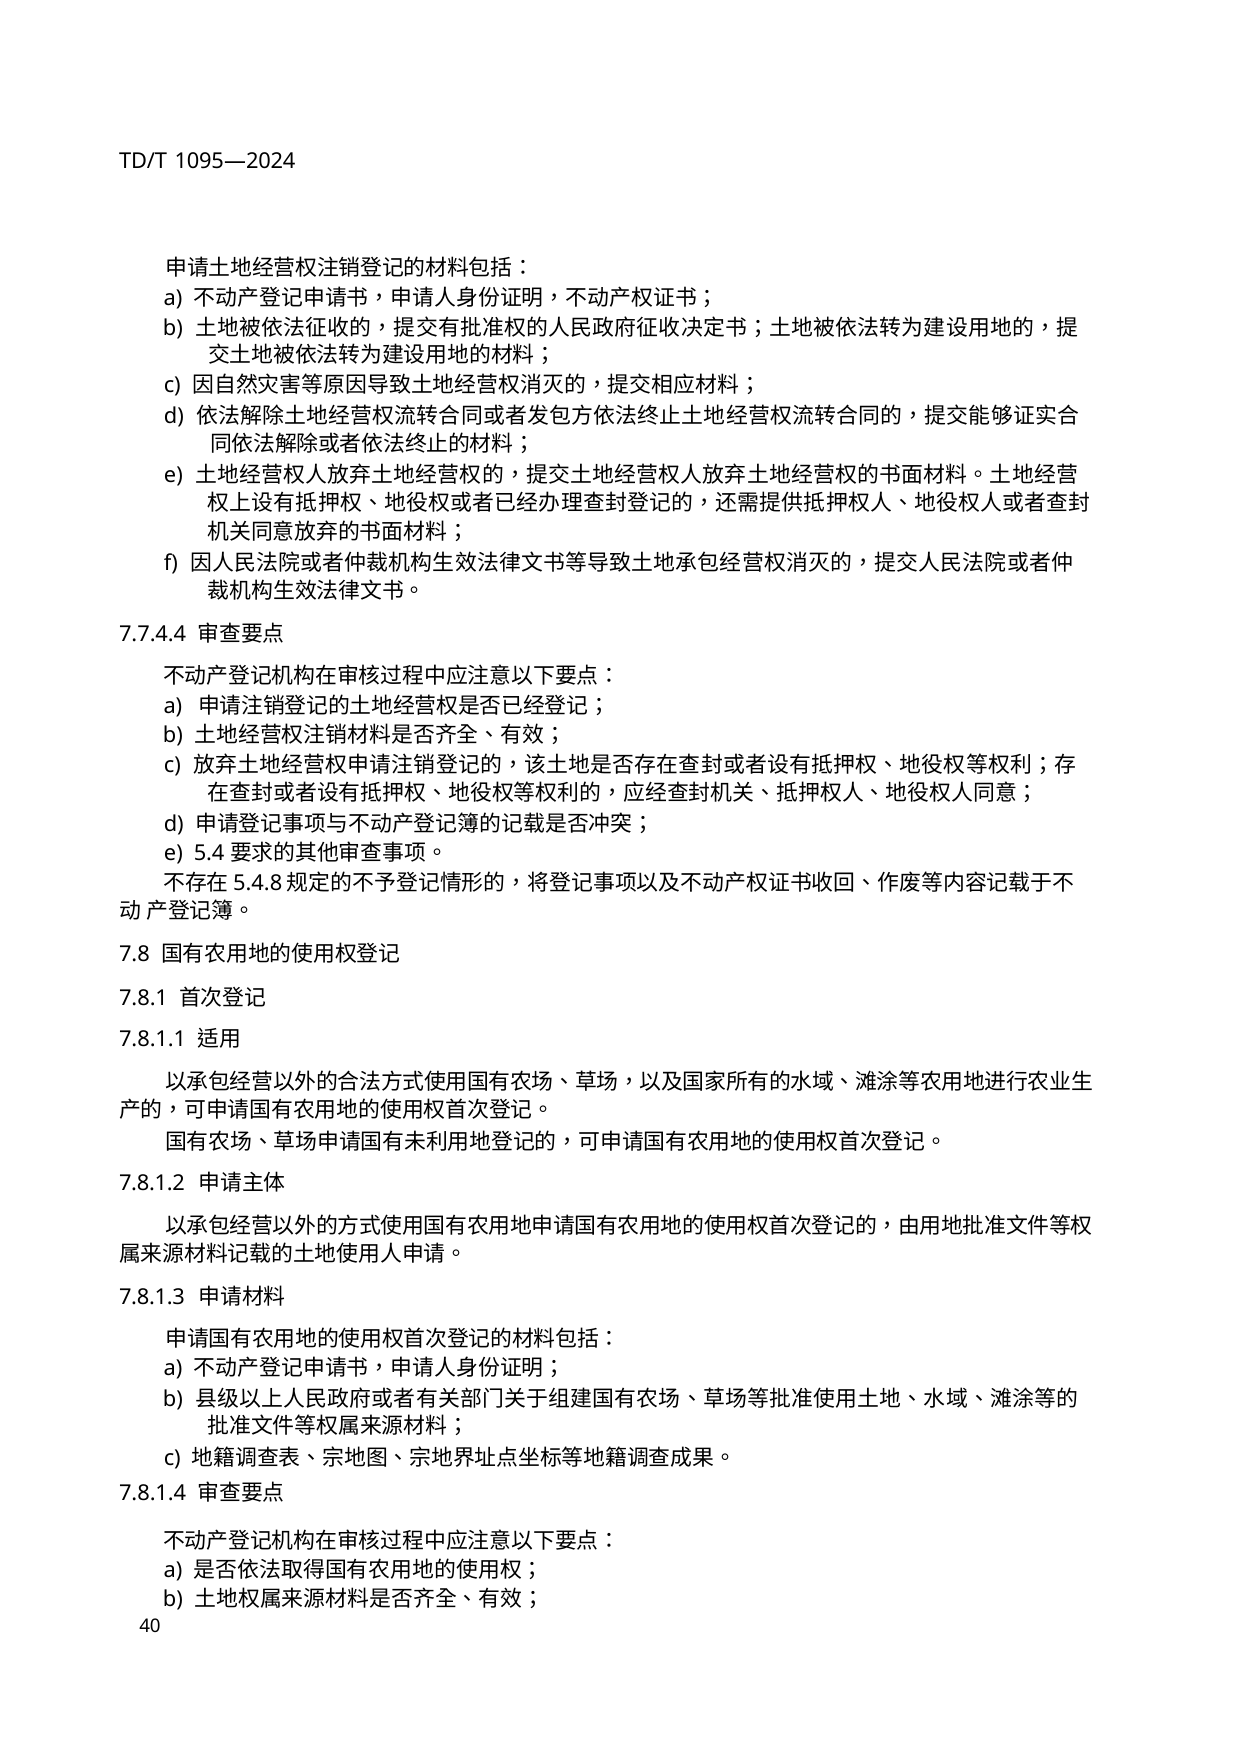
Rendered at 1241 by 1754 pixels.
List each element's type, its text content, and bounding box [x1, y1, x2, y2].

text c) 放弃土地经营权申请注销登记的，该土地是否存在查封或者设有抵押权、地役权等权利；存 在查封或者设有抵押权、地役权等权利的，应经查封机关、抵押权人、地役权人同意； [163, 750, 1093, 807]
text b) 土地权属来源材料是否齐全、有效； [163, 1585, 1093, 1612]
text 不动产登记机构在审核过程中应注意以下要点： [163, 1526, 1093, 1553]
text 申请国有农用地的使用权首次登记的材料包括： [165, 1324, 1093, 1352]
text e) 5.4 要求的其他审查事项。 [164, 838, 1093, 866]
text 以承包经营以外的合法方式使用国有农场、草场，以及国家所有的水域、滩涂等农用地进行农业生 产的，可申请国有农用地的使用权首次登记。 [119, 1067, 1093, 1124]
text e) 土地经营权人放弃土地经营权的，提交土地经营权人放弃土地经营权的书面材料。土地经营 权上设有抵押权、地役权或者已经办理查封登记的，还需提供抵押权人、地役权人或者查封 机关同意放弃的书面材料； [164, 460, 1092, 546]
text c) 因自然灾害等原因导致土地经营权消灭的，提交相应材料； [163, 371, 1093, 398]
text d) 依法解除土地经营权流转合同或者发包方依法终止土地经营权流转合同的，提交能够证实合 同依法解除或者依法终止的材料； [163, 401, 1092, 457]
text b) 土地经营权注销材料是否齐全、有效； [163, 721, 1093, 748]
text d) 申请登记事项与不动产登记簿的记载是否冲突； [163, 809, 1093, 836]
text a) 不动产登记申请书，申请人身份证明，不动产权证书； [163, 283, 1093, 310]
text 7.8 国有农用地的使用权登记 [119, 940, 1093, 967]
text c) 地籍调查表、宗地图、宗地界址点坐标等地籍调查成果。 7.8.1.4 审查要点 [119, 1442, 751, 1507]
text 7.8.1 首次登记 7.8.1.1 适用 [119, 982, 282, 1053]
text b) 县级以上人民政府或者有关部门关于组建国有农场、草场等批准使用土地、水域、滩涂等的 批准文件等权属来源材料； [163, 1383, 1092, 1440]
text 不存在5.4.8规定的不予登记情形的，将登记事项以及不动产权证书收回、作废等内容记载于不动 产登记簿。 [119, 868, 1093, 925]
text 国有农场、草场申请国有未利用地登记的，可申请国有农用地的使用权首次登记。 7.8.1.2 申请主体 [119, 1126, 947, 1197]
text a) 是否依法取得国有农用地的使用权； [163, 1556, 1093, 1583]
text 申请土地经营权注销登记的材料包括： [165, 254, 1093, 281]
text 以承包经营以外的方式使用国有农用地申请国有农用地的使用权首次登记的，由用地批准文件等权 属来源材料记载的土地使用人申请。 [119, 1211, 1093, 1268]
text a) 不动产登记申请书，申请人身份证明； [163, 1354, 1093, 1381]
text 不动产登记机构在审核过程中应注意以下要点： [163, 662, 1093, 689]
text b) 土地被依法征收的，提交有批准权的人民政府征收决定书；土地被依法转为建设用地的，提 交土地被依法转为建设用地的材料； [163, 313, 1092, 369]
text a) 申请注销登记的土地经营权是否已经登记； [163, 691, 1093, 719]
text 7.8.1.3 申请材料 [119, 1283, 1093, 1310]
text f) 因人民法院或者仲裁机构生效法律文书等导致土地承包经营权消灭的，提交人民法院或者仲 裁机构生效法律文书。 [163, 548, 1092, 605]
text 7.7.4.4 审查要点 [119, 620, 1093, 647]
